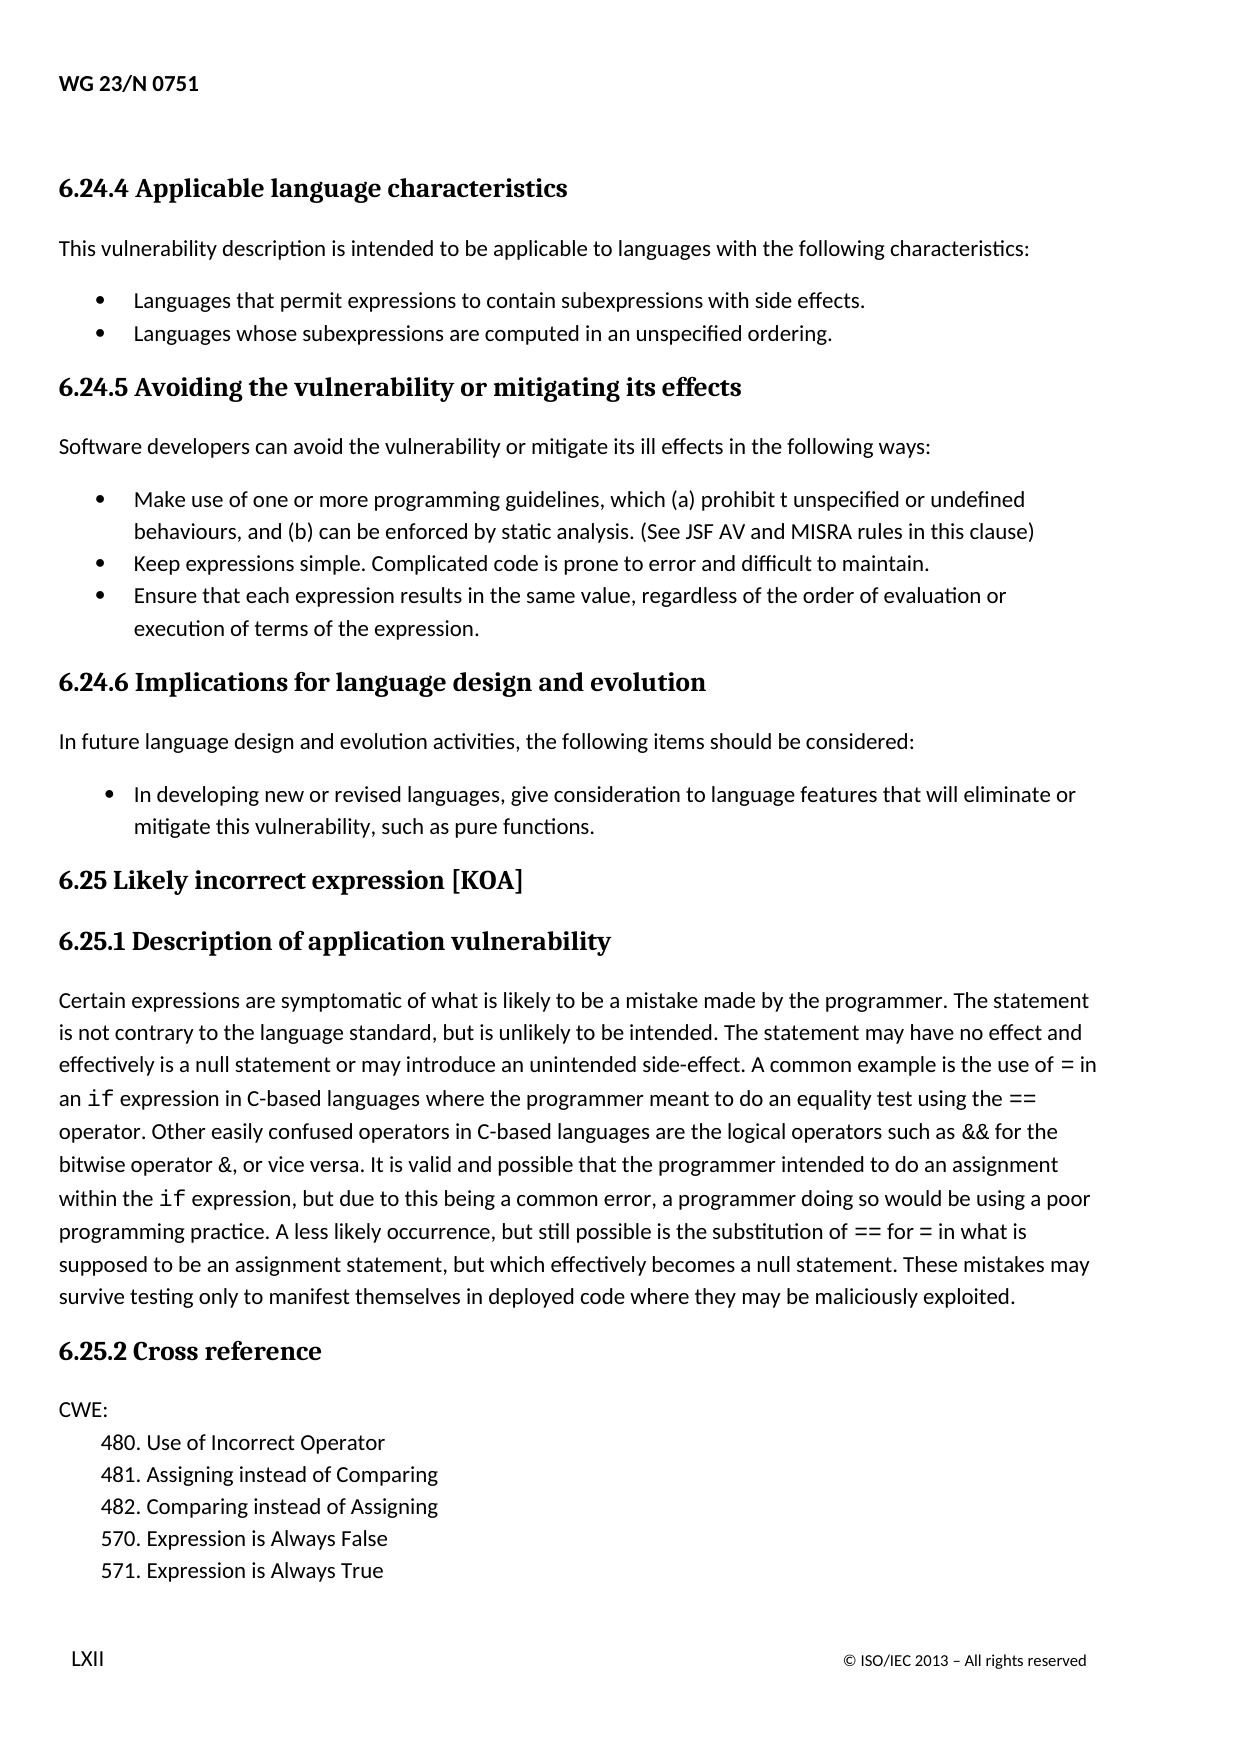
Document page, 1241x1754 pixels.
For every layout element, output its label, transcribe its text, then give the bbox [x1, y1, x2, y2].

list Make use of one or more programming guidelines, which (a) prohibit t unspecified or undefined behaviours, and (b) can be enforced by static analysis. (See JSF AV and MISRA rules in this clause) [96, 485, 1099, 545]
text In future language design and evolution activities, the following items should be considered: [58, 727, 1099, 755]
text 571. Expression is Always True [101, 1557, 1099, 1584]
text 480. Use of Incorrect Operator [101, 1428, 1099, 1456]
subtitle 6.24.4 Applicable language characteristics [58, 173, 1099, 205]
subtitle 6.24.6 Implications for language design and evolution [58, 667, 1099, 698]
list In developing new or revised languages, give consideration to language features that will eliminate or mitigate this vulnerability, such as pure functions. [105, 780, 1099, 840]
subtitle 6.24.5 Avoiding the vulnerability or mitigating its effects [58, 372, 1099, 403]
text 481. Assigning instead of Comparing [101, 1460, 1099, 1488]
text Certain expressions are symptomatic of what is likely to be a mistake made by the programmer. The statement is not contrary to the language standard, but is unlikely to be intended. The statement may have no effect and effectively is a null statement or may introduce an unintended side-effect. A common example is the use of = in an if expression in C-based languages where the programmer meant to do an equality test using the == operator. Other easily confused operators in C-based languages are the logical operators such as && for the bitwise operator &, or vice versa. It is valid and possible that the programmer intended to do an assignment within the if expression, but due to this being a common error, a programmer doing so would be using a poor programming practice. A less likely occurrence, but still possible is the substitution of == for = in what is supposed to be an assignment statement, but which effectively becomes a null statement. These mistakes may survive testing only to manifest themselves in deployed code where they may be maliciously exploited. [58, 986, 1099, 1311]
list Languages that permit expressions to contain subexpressions with side effects. [96, 287, 1099, 315]
list Keep expressions simple. Complicated code is prone to error and difficult to maintain. [96, 549, 1099, 577]
list Ensure that each expression results in the same value, regardless of the order of evaluation or execution of terms of the expression. [96, 582, 1099, 642]
text 570. Expression is Always False [101, 1524, 1099, 1552]
subtitle 6.25.1 Description of application vulnerability [58, 926, 1099, 957]
text CWE: [58, 1396, 1099, 1424]
subtitle 6.25 Likely incorrect expression [KOA] [58, 865, 1099, 896]
list Languages whose subexpressions are computed in an unspecified ordering. [96, 319, 1099, 347]
text This vulnerability description is intended to be applicable to languages with the following characteristics: [58, 234, 1099, 262]
text Software developers can avoid the vulnerability or mitigate its ill effects in the following ways: [58, 432, 1099, 460]
subtitle 6.25.2 Cross reference [58, 1336, 1099, 1367]
text 482. Comparing instead of Assigning [101, 1492, 1099, 1520]
